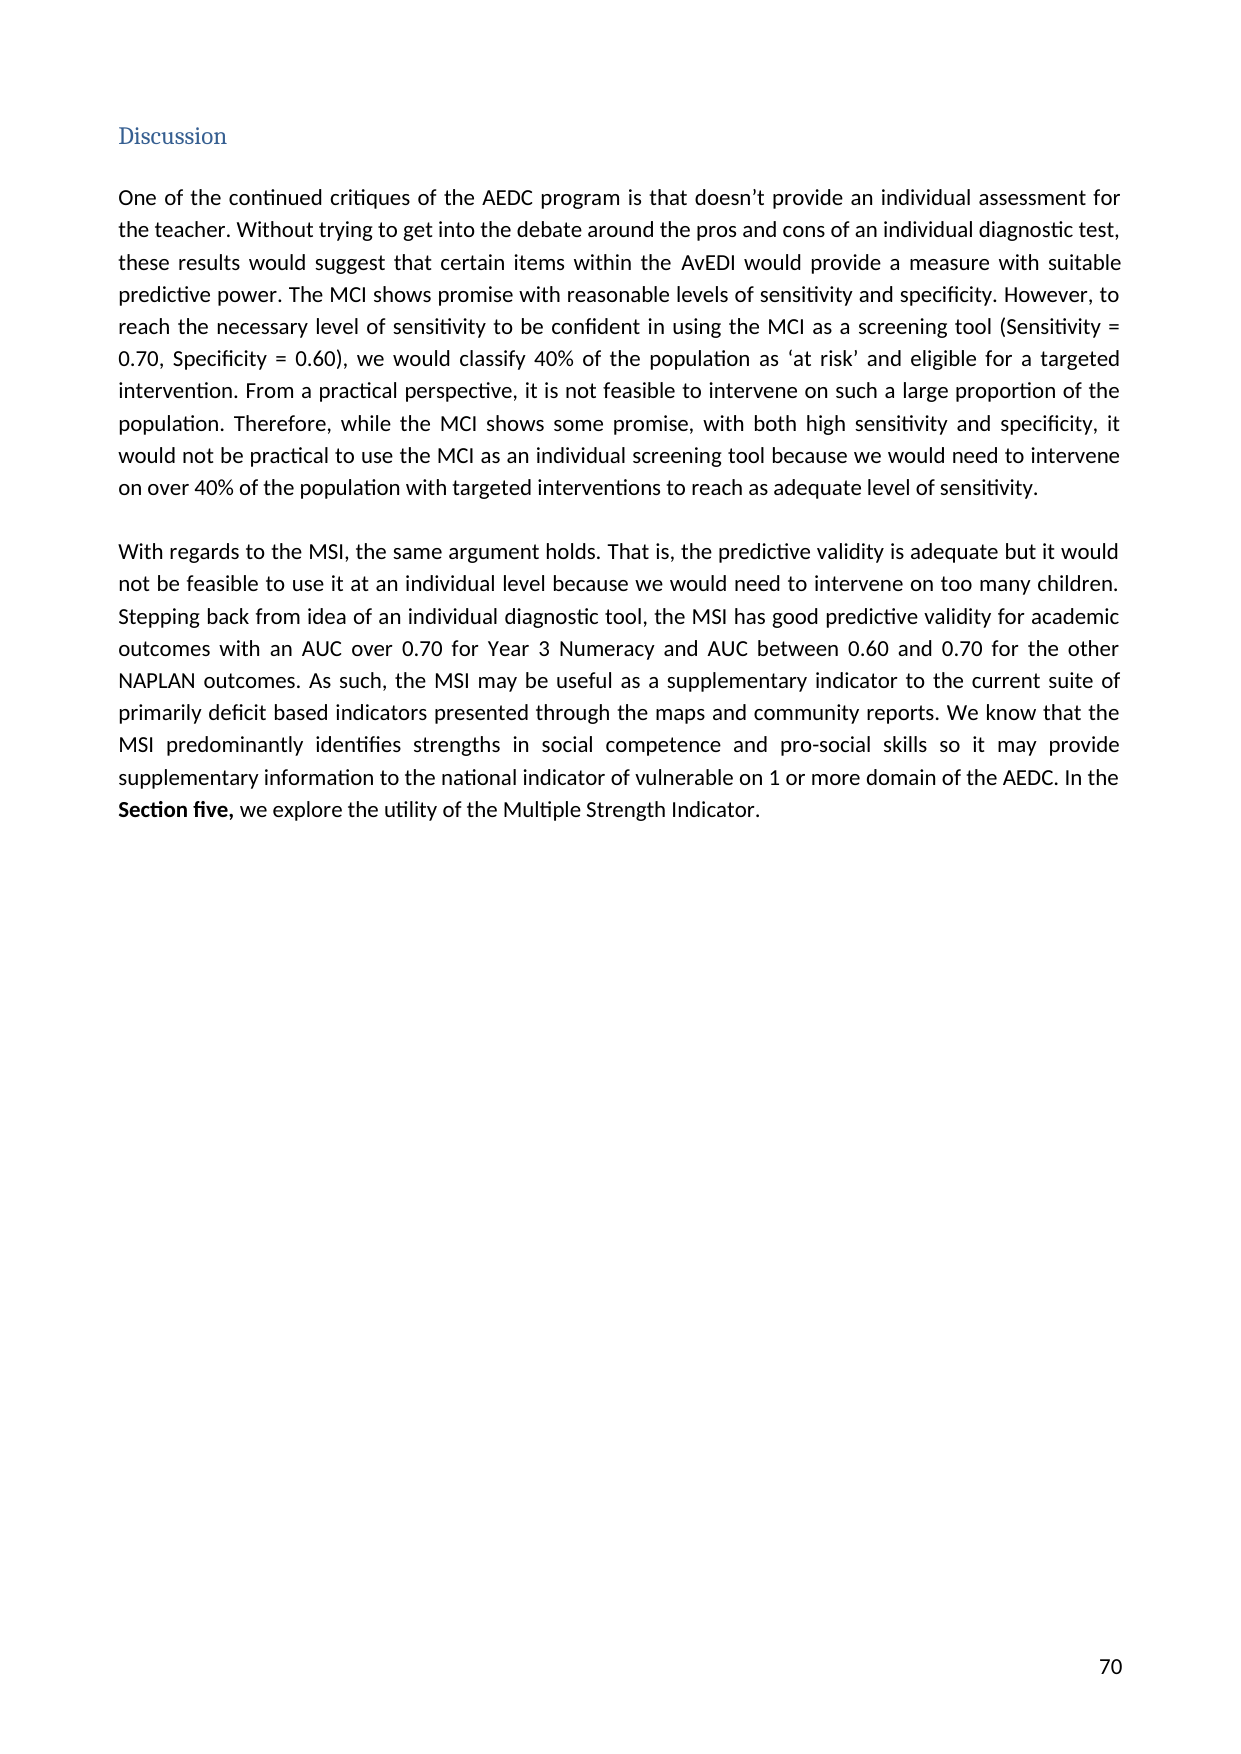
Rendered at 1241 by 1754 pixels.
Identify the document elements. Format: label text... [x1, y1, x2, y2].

text With regards to the MSI, the same argument holds. That is, the predictive validity is adequate but it would not be feasible to use it at an individual level because we would need to intervene on too many children. Stepping back from idea of an individual diagnostic tool, the MSI has good predictive validity for academic outcomes with an AUC over 0.70 for Year 3 Numeracy and AUC between 0.60 and 0.70 for the other NAPLAN outcomes. As such, the MSI may be useful as a supplementary indicator to the current suite of primarily deficit based indicators presented through the maps and community reports. We know that the MSI predominantly identifies strengths in social competence and pro-social skills so it may provide supplementary information to the national indicator of vulnerable on 1 or more domain of the AEDC. In the Section five, we explore the utility of the Multiple Strength Indicator. [118, 537, 1122, 823]
text One of the continued critiques of the AEDC program is that doesn’t provide an individual assessment for the teacher. Without trying to get into the debate around the pros and cons of an individual diagnostic test, these results would suggest that certain items within the AvEDI would provide a measure with suitable predictive power. The MCI shows promise with reasonable levels of sensitivity and specificity. However, to reach the necessary level of sensitivity to be confident in using the MCI as a screening tool (Sensitivity = 0.70, Specificity = 0.60), we would classify 40% of the population as ‘at risk’ and eligible for a targeted intervention. From a practical perspective, it is not feasible to intervene on such a large proportion of the population. Therefore, while the MCI shows some promise, with both high sensitivity and specificity, it would not be practical to use the MCI as an individual screening tool because we would need to intervene on over 40% of the population with targeted interventions to reach as adequate level of sensitivity. [118, 183, 1122, 501]
subtitle Discussion [118, 122, 1122, 151]
